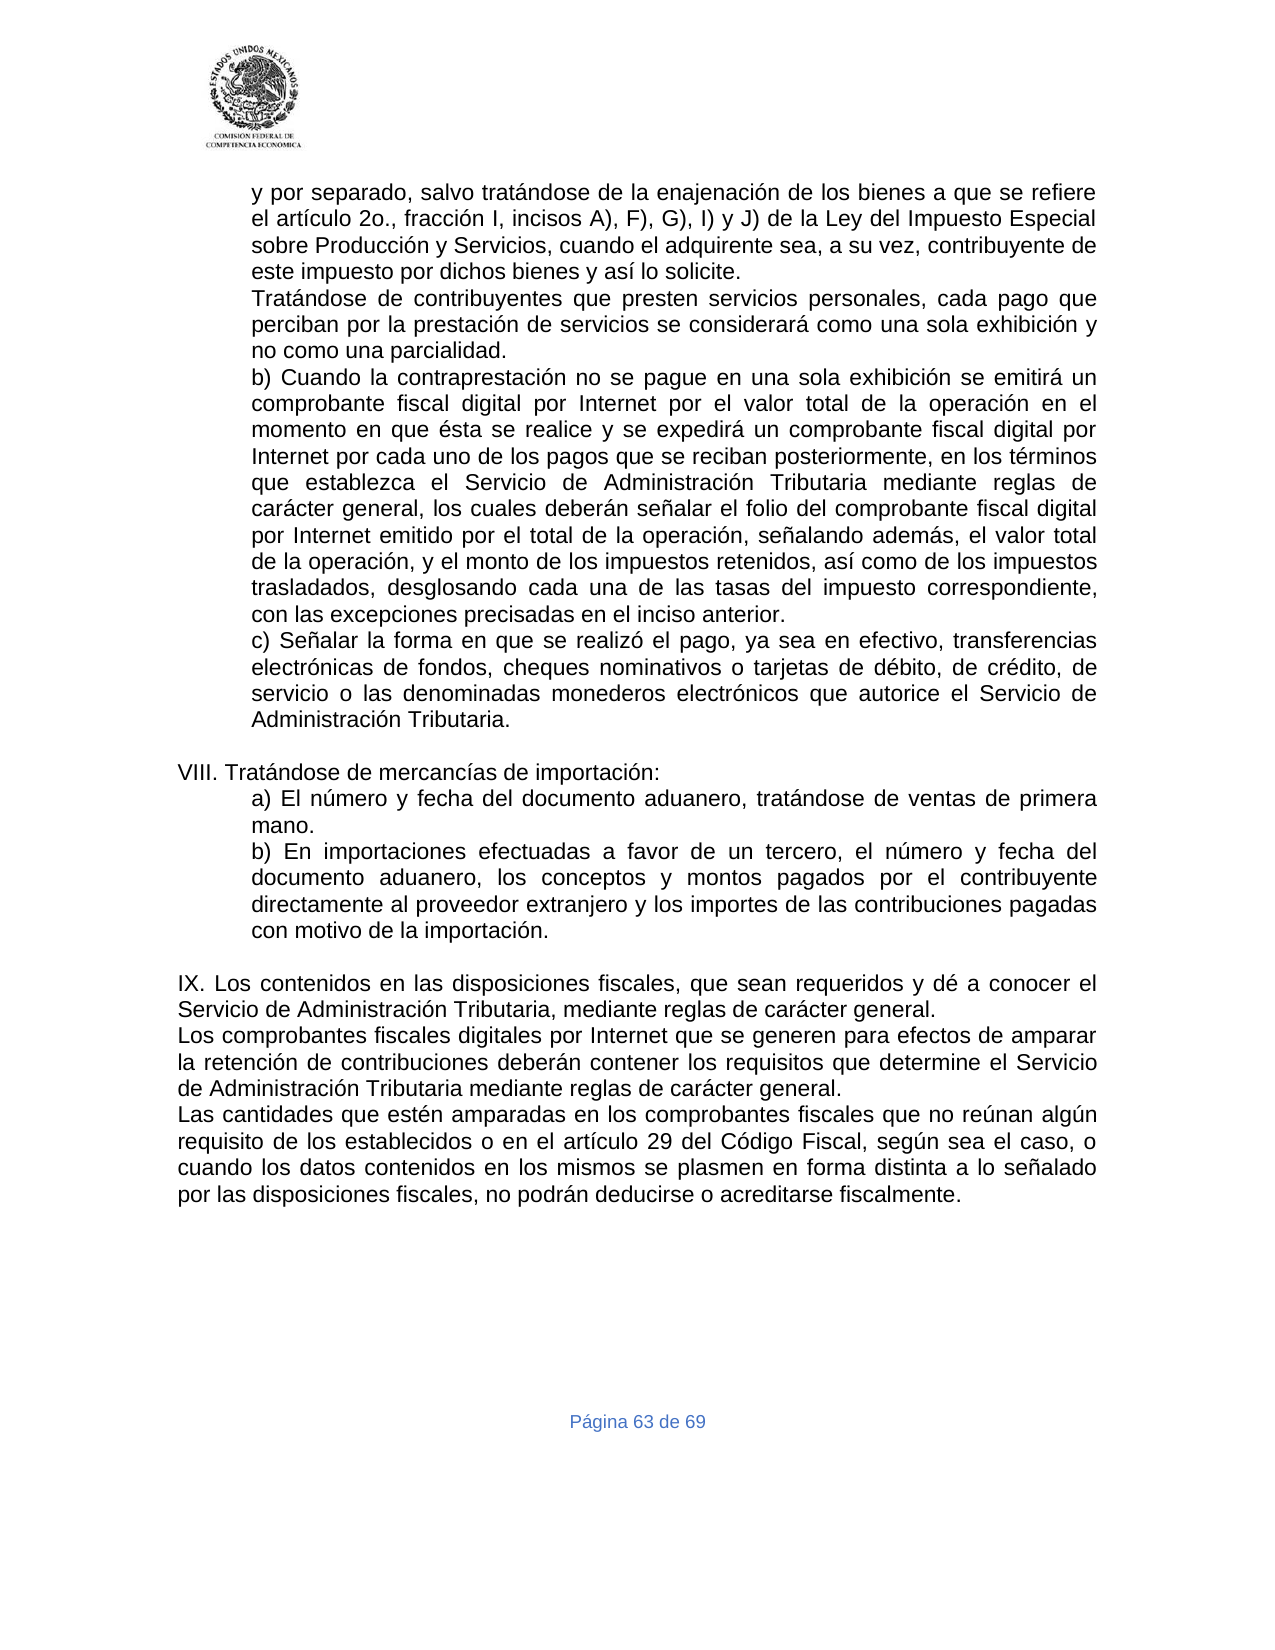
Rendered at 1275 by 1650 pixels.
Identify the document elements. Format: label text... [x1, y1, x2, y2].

text a) El número y fecha del documento aduanero, tratándose de ventas de primera mano. [251, 785, 1098, 838]
text Tratándose de contribuyentes que presten servicios personales, cada pago que perciban por la prestación de servicios se considerará como una sola exhibición y no como una parcialidad. [251, 284, 1098, 363]
text Las cantidades que estén amparadas en los comprobantes fiscales que no reúnan algún requisito de los establecidos o en el artículo 29 del Código Fiscal, según sea el caso, o cuando los datos contenidos en los mismos se plasmen en forma distinta a lo señalado por las disposiciones fiscales, no podrán deducirse o acreditarse fiscalmente. [177, 1101, 1098, 1207]
text VIII. Tratándose de mercancías de importación: [177, 759, 1098, 785]
text b) Cuando la contraprestación no se pague en una sola exhibición se emitirá un comprobante fiscal digital por Internet por el valor total de la operación en el momento en que ésta se realice y se expedirá un comprobante fiscal digital por Internet por cada uno de los pagos que se reciban posteriormente, en los términos que establezca el Servicio de Administración Tributaria mediante reglas de carácter general, los cuales deberán señalar el folio del comprobante fiscal digital por Internet emitido por el total de la operación, señalando además, el valor total de la operación, y el monto de los impuestos retenidos, así como de los impuestos trasladados, desglosando cada una de las tasas del impuesto correspondiente, con las excepciones precisadas en el inciso anterior. [251, 363, 1098, 627]
text Los comprobantes fiscales digitales por Internet que se generen para efectos de amparar la retención de contribuciones deberán contener los requisitos que determine el Servicio de Administración Tributaria mediante reglas de carácter general. [177, 1022, 1098, 1101]
text b) En importaciones efectuadas a favor de un tercero, el número y fecha del documento aduanero, los conceptos y montos pagados por el contribuyente directamente al proveedor extranjero y los importes de las contribuciones pagadas con motivo de la importación. [251, 838, 1098, 943]
picture [188, 45, 322, 151]
text IX. Los contenidos en las disposiciones fiscales, que sean requeridos y dé a conocer el Servicio de Administración Tributaria, mediante reglas de carácter general. [177, 970, 1098, 1022]
text c) Señalar la forma en que se realizó el pago, ya sea en efectivo, transferencias electrónicas de fondos, cheques nominativos o tarjetas de débito, de crédito, de servicio o las denominadas monederos electrónicos que autorice el Servicio de Administración Tributaria. [251, 627, 1098, 732]
